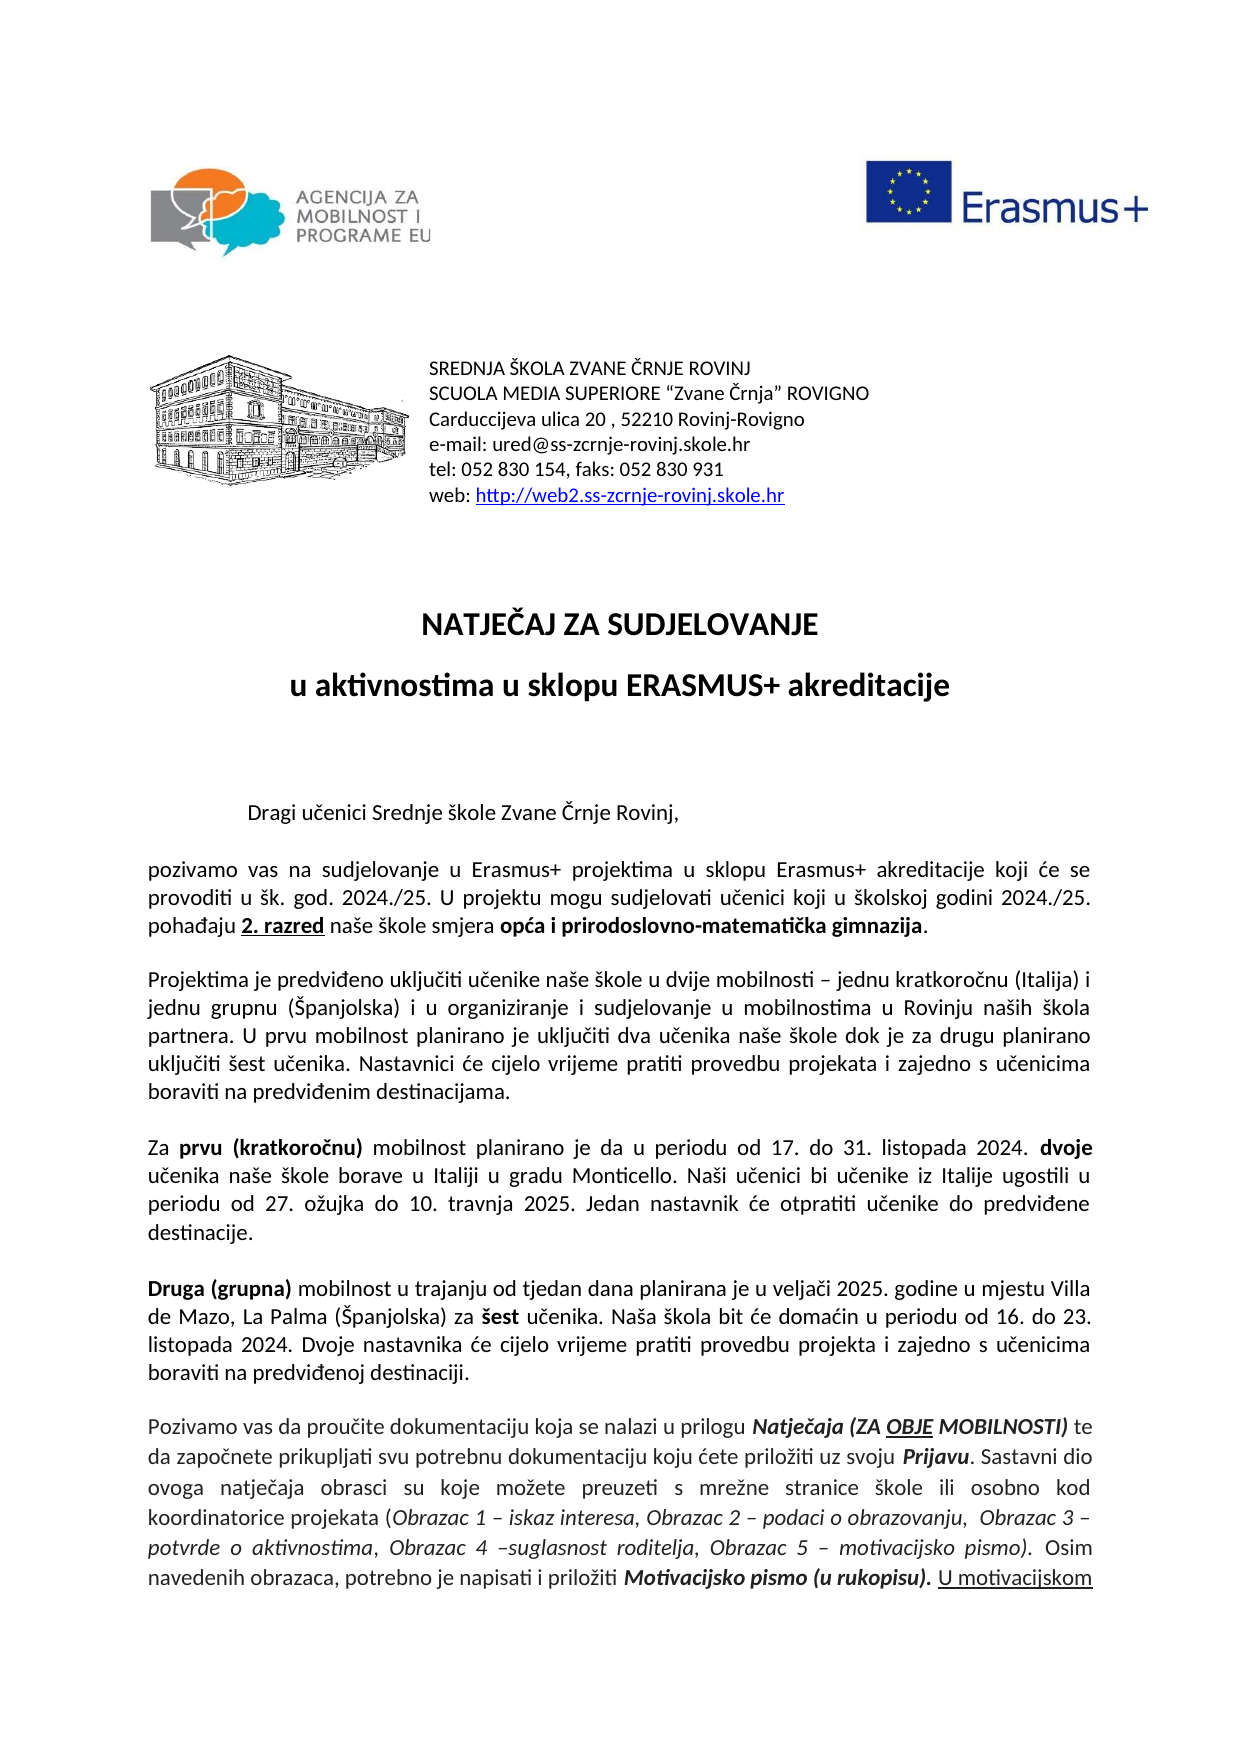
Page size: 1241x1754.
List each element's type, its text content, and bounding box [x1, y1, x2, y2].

text u aktivnostima u sklopu ERASMUS+ akreditacije [148, 664, 1093, 704]
picture [147, 355, 411, 487]
text web: http://web2.ss-zcrnje-rovinj.skole.hr [148, 482, 1093, 507]
text Druga (grupna) mobilnost u trajanju od tjedan dana planirana je u veljači 2025. godine u mjestu Villa de Mazo, La Palma (Španjolska) za šest učenika. Naša škola bit će domaćin u periodu od 16. do 23. listopada 2024. Dvoje nastavnika će cijelo vrijeme pratiti provedbu projekta i zajedno s učenicima boraviti na predviđenoj destinaciji. [148, 1274, 1093, 1386]
text SCUOLA MEDIA SUPERIORE “Zvane Črnja” ROVIGNO [411, 380, 1093, 406]
text Za prvu (kratkoročnu) mobilnost planirano je da u periodu od 17. do 31. listopada 2024. dvoje učenika naše škole borave u Italiji u gradu Monticello. Naši učenici bi učenike iz Italije ugostili u periodu od 27. ožujka do 10. travnja 2025. Jedan nastavnik će otpratiti učenike do predviđene destinacije. [148, 1133, 1093, 1246]
text tel: 052 830 154, faks: 052 830 931 [411, 457, 1093, 482]
text e-mail: ured@ss-zcrnje-rovinj.skole.hr [411, 431, 1093, 457]
text NATJEČAJ ZA SUDJELOVANJE [148, 603, 1093, 644]
picture [147, 166, 431, 262]
text SREDNJA ŠKOLA ZVANE ČRNJE ROVINJ [411, 355, 1093, 380]
text Projektima je predviđeno uključiti učenike naše škole u dvije mobilnosti – jednu kratkoročnu (Italija) i jednu grupnu (Španjolska) i u organiziranje i sudjelovanje u mobilnostima u Rovinju naših škola partnera. U prvu mobilnost planirano je uključiti dva učenika naše škole dok je za drugu planirano uključiti šest učenika. Nastavnici će cijelo vrijeme pratiti provedbu projekata i zajedno s učenicima boraviti na predviđenim destinacijama. [148, 965, 1093, 1105]
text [148, 1412, 1093, 1591]
text Dragi učenici Srednje škole Zvane Črnje Rovinj, [247, 798, 1093, 826]
picture [860, 153, 1149, 232]
text pozivamo vas na sudjelovanje u Erasmus+ projektima u sklopu Erasmus+ akreditacije koji će se provoditi u šk. god. 2024./25. U projektu mogu sudjelovati učenici koji u školskoj godini 2024./25. pohađaju 2. razred naše škole smjera opća i prirodoslovno-matematička gimnazija. [148, 855, 1093, 939]
text Carduccijeva ulica 20 , 52210 Rovinj-Rovigno [411, 406, 1093, 431]
